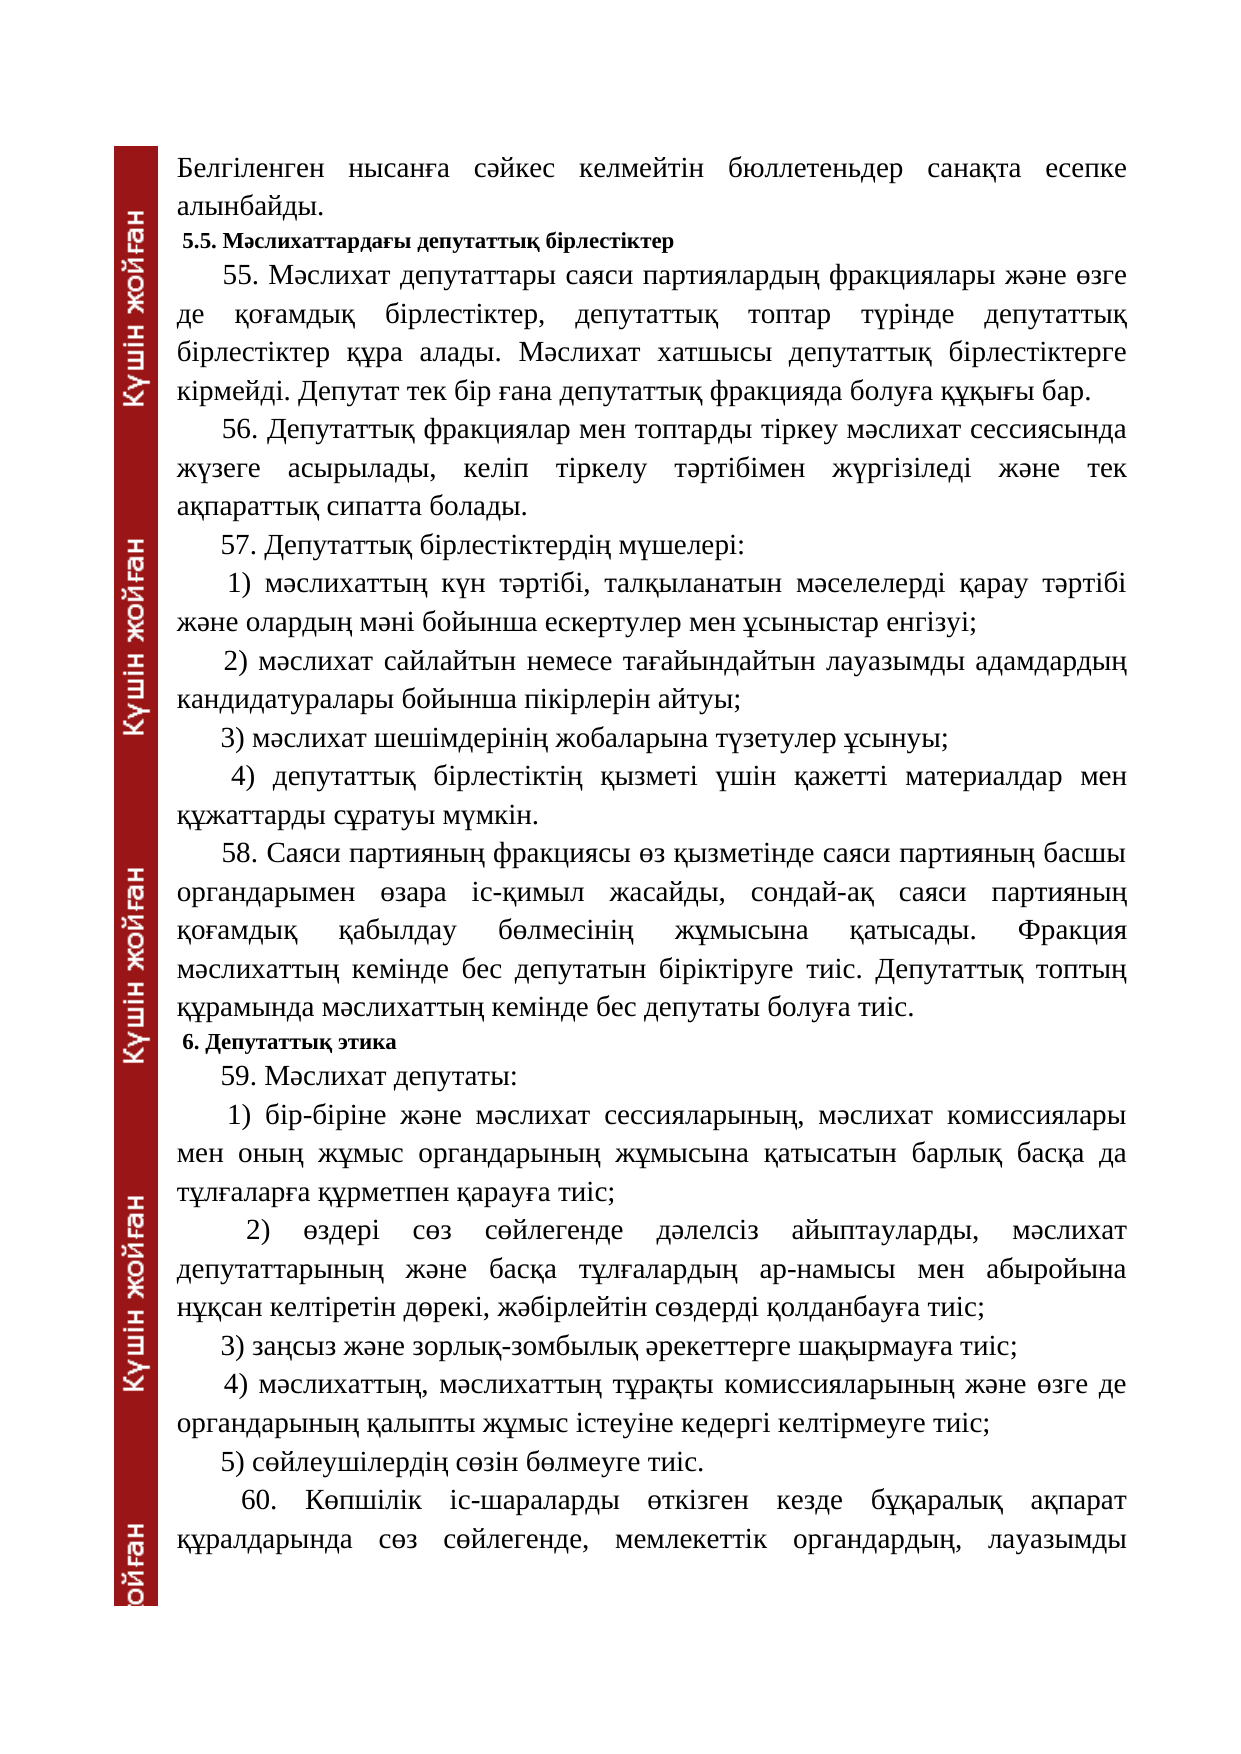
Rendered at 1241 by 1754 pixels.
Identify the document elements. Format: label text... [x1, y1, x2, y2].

picture [114, 253, 158, 257]
text 4) депутаттық бірлестіктің қызметі үшін қажетті материалдар мен құжаттарды сұратуы мүмкін. [112, 758, 1128, 830]
picture [114, 561, 158, 566]
text 5.5. Мәслихаттардағы депутаттық бірлестіктер [112, 227, 1128, 253]
text 55. Мәслихат депутаттары саяси партиялардың фракциялары және өзге де қоғамдық бірлестіктер, депутаттық топтар түрінде депутаттық бірлестіктер құра алады. Мәслихат хатшысы депутаттық бірлестіктерге кірмейді. Депутат тек бір ғана депутаттық фракцияда болуға құқығы бар. [112, 257, 1128, 406]
text 57. Депутаттық бірлестіктердің мүшелері: [112, 527, 1128, 561]
picture [114, 1092, 158, 1097]
picture [114, 1439, 158, 1444]
text 2) мәслихат сайлайтын немесе тағайындайтын лауазымды адамдардың кандидатуралары бойынша пікірлерін айтуы; [112, 643, 1128, 715]
text 3) заңсыз және зорлық-зомбылық әрекеттерге шақырмауға тиіс; [112, 1328, 1128, 1362]
picture [114, 1554, 158, 1606]
text 56. Депутаттық фракциялар мен топтарды тіркеу мәслихат сессиясында жүзеге асырылады, келіп тіркелу тәртібімен жүргізіледі және тек ақпараттық сипатта болады. [112, 411, 1128, 522]
picture [114, 146, 158, 150]
picture [114, 522, 158, 527]
text 3) мәслихат шешімдерінің жобаларына түзетулер ұсынуы; [112, 720, 1128, 753]
picture [114, 715, 158, 720]
text 4) мәслихаттың, мәслихаттың тұрақты комиссияларының және өзге де органдарының қалыпты жұмыс істеуіне кедергі келтірмеуге тиіс; [112, 1367, 1128, 1439]
picture [114, 1362, 158, 1367]
text 2) өздері сөз сөйлегенде дәлелсіз айыптауларды, мәслихат депутаттарының және басқа тұлғалардың ар-намысы мен абыройына нұқсан келтіретін дөрекі, жәбірлейтін сөздерді қолданбауға тиіс; [112, 1212, 1128, 1323]
picture [114, 1207, 158, 1212]
text 1) мәслихаттың күн тәртібі, талқыланатын мәселелерді қарау тәртібі және олардың мәні бойынша ескертулер мен ұсыныстар енгізуі; [112, 566, 1128, 638]
picture [114, 1323, 158, 1328]
picture [114, 753, 158, 758]
picture [114, 406, 158, 411]
text 58. Саяси партияның фракциясы өз қызметінде саяси партияның басшы органдарымен өзара іс-қимыл жасайды, сондай-ақ саяси партияның қоғамдық қабылдау бөлмесінің жұмысына қатысады. Фракция мәслихаттың кемiнде бес депутатын бiрiктiруге тиiс. Депутаттық топтың құрамында мәслихаттың кемінде бес депутаты болуға тиіс. [112, 835, 1128, 1023]
text 6. Депутаттық этика [112, 1028, 1128, 1054]
text 59. Мәслихат депутаты: [112, 1058, 1128, 1092]
text 1) бір-біріне және мәслихат сессияларының, мәслихат комиссиялары мен оның жұмыс органдарының жұмысына қатысатын барлық басқа да тұлғаларға құрметпен қарауға тиіс; [112, 1097, 1128, 1207]
picture [114, 222, 158, 227]
picture [114, 830, 158, 835]
text 5) сөйлеушілердің сөзін бөлмеуге тиіс. [112, 1444, 1128, 1477]
picture [114, 638, 158, 643]
picture [114, 1054, 158, 1058]
picture [114, 1477, 158, 1482]
picture [114, 1023, 158, 1028]
